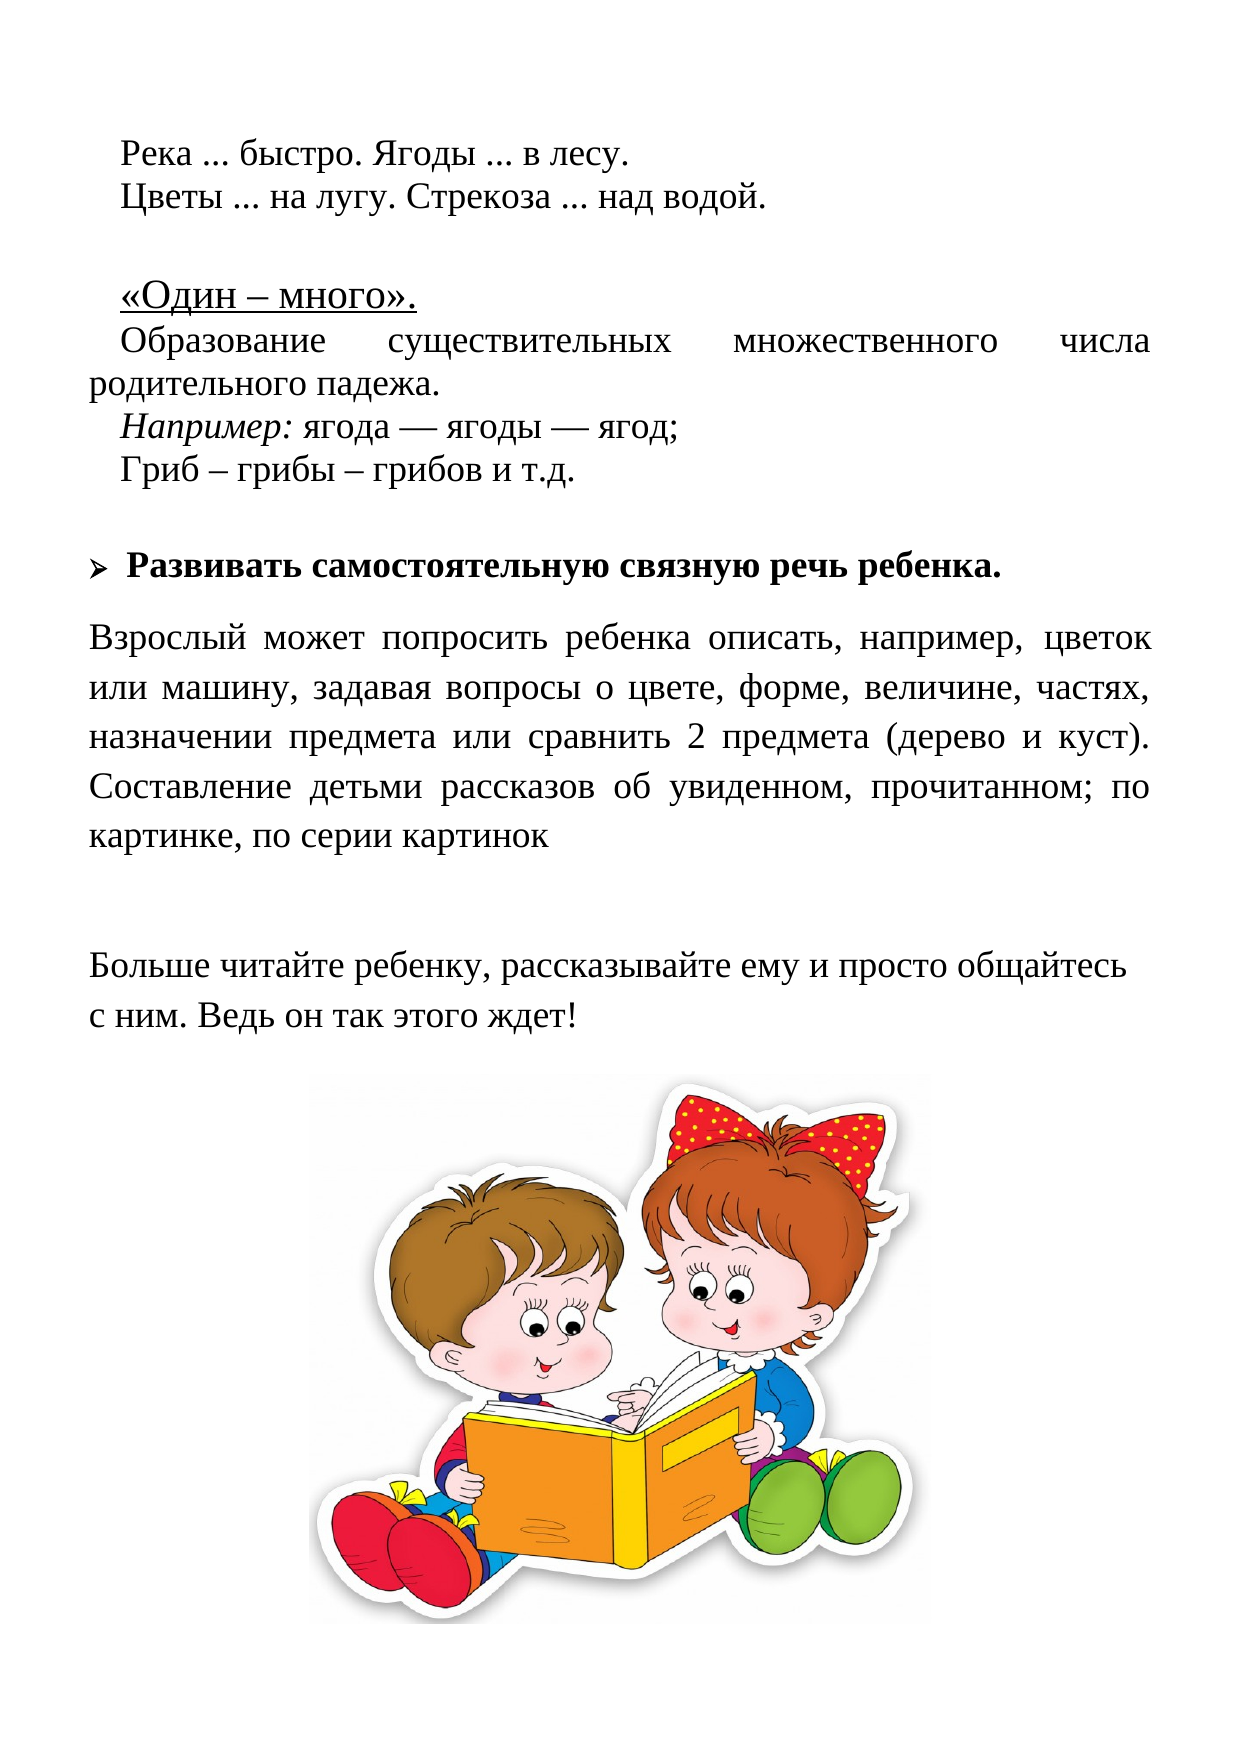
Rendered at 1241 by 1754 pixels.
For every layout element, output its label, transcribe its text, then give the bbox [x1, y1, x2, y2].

text Взрослый может попросить ребенка описать, например, цветок или машину, задавая вопросы о цвете, форме, величине, частях, назначении предмета или сравнить 2 предмета (дерево и куст). Составление детьми рассказов об увиденном, прочитанном; по картинке, по серии картинок [89, 614, 1152, 856]
text Образование существительных множественного числа родительного падежа. [89, 317, 1152, 403]
text «Один – много». [89, 269, 1152, 317]
text Больше читайте ребенку, рассказывайте ему и просто общайтесь с ним. Ведь он так этого ждет! [89, 943, 1152, 1035]
list Развивать самостоятельную связную речь ребенка. [89, 543, 1152, 586]
text Гриб – грибы – грибов и т.д. [89, 446, 1152, 489]
text Например: ягода — ягоды — ягод; [89, 403, 1152, 446]
picture [309, 1074, 932, 1624]
text Река ... быстро. Ягоды ... в лесу. [89, 130, 1152, 173]
text Цветы ... на лугу. Стрекоза ... над водой. [89, 173, 1152, 216]
